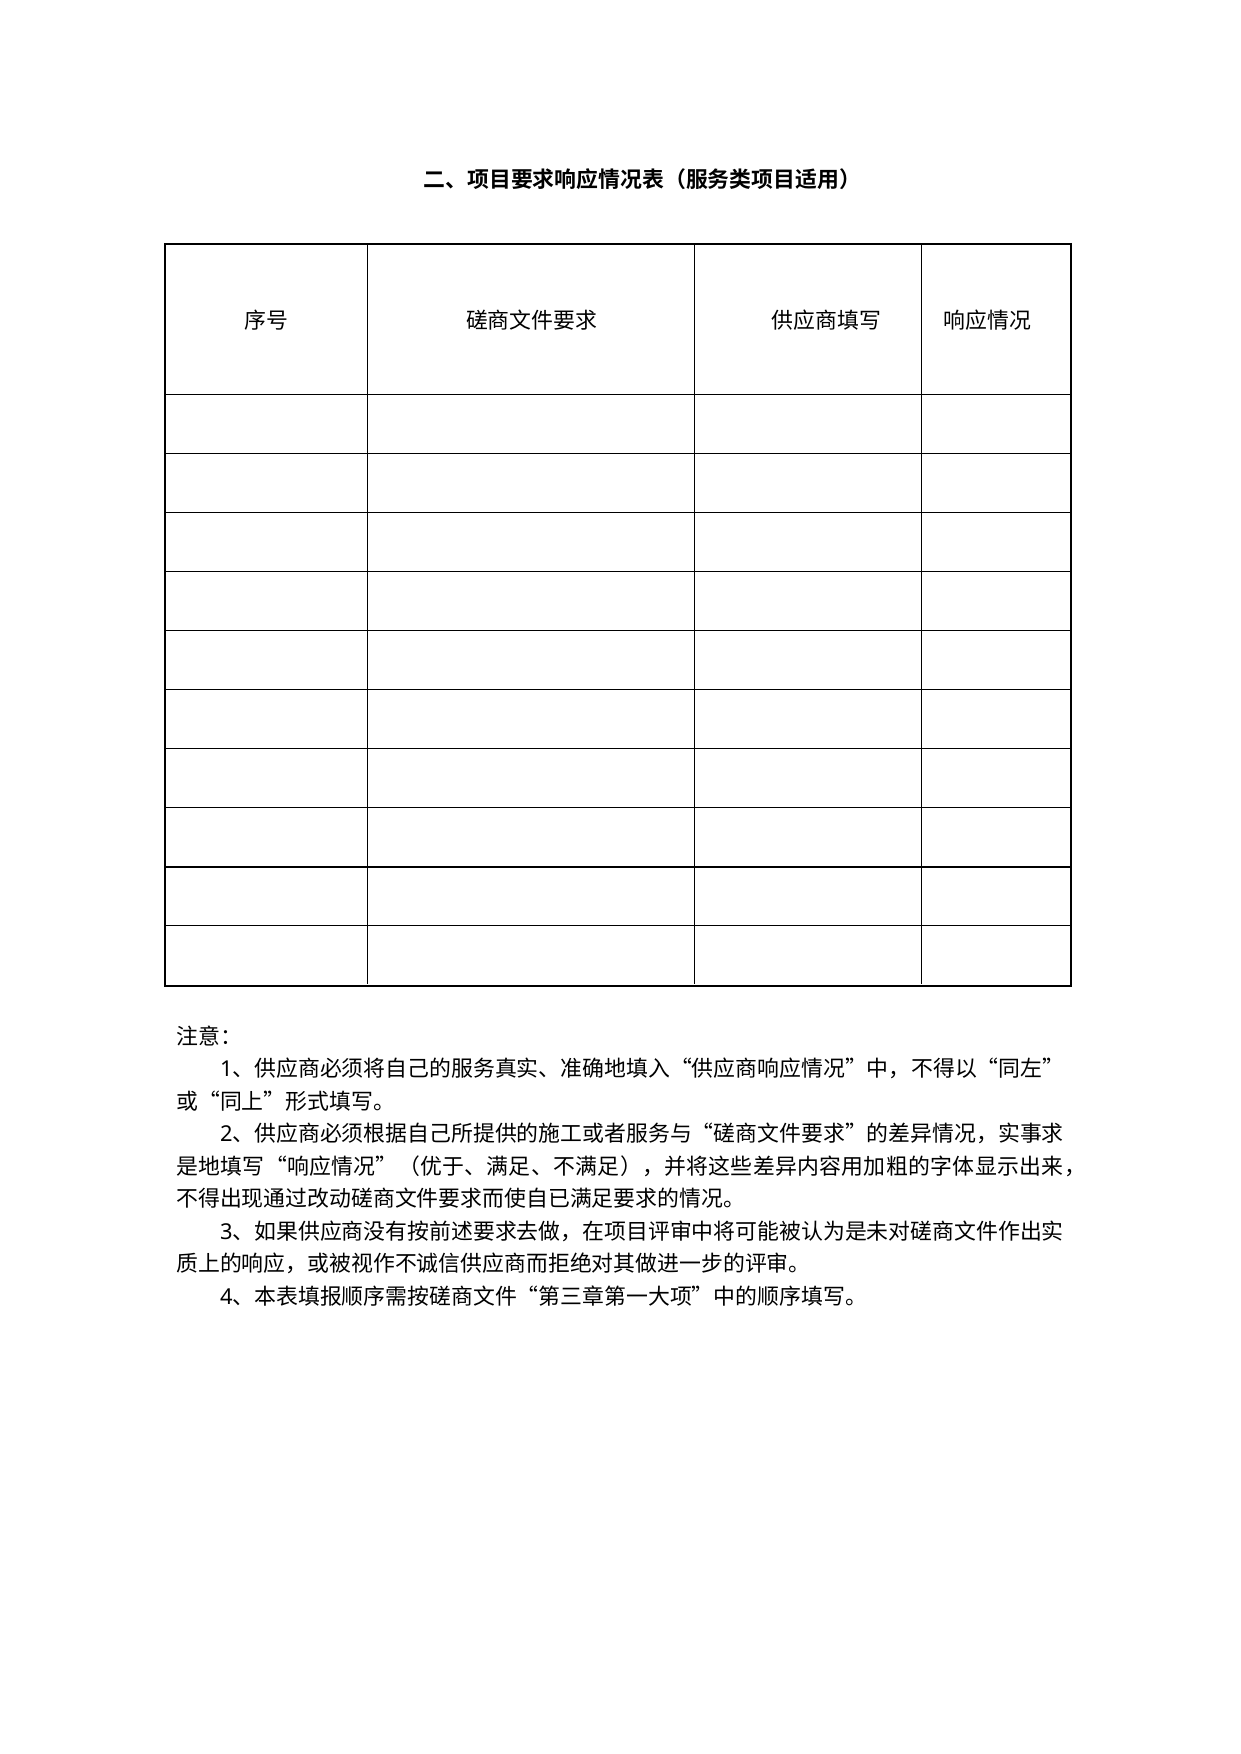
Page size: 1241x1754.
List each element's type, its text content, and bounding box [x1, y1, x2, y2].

table_cell [368, 454, 694, 512]
text 4、本表填报顺序需按磋商文件“第三章第一大项”中的顺序填写。 [176, 1278, 1064, 1311]
table_header 序号 [166, 245, 367, 394]
table_cell [922, 868, 1070, 925]
table_cell [368, 749, 694, 807]
text 2、供应商必须根据自己所提供的施工或者服务与“磋商文件要求”的差异情况，实事求是地填写“响应情况”（优于、满足、不满足），并将这些差异内容用加粗的字体显示出来，不得出现通过改动磋商文件要求而使自已满足要求的情况。 [176, 1116, 1064, 1213]
text 注意： [176, 1018, 1064, 1051]
table_cell [166, 454, 367, 512]
table_header 响应情况 [922, 245, 1070, 394]
table_cell [166, 631, 367, 689]
table_cell [922, 572, 1070, 630]
table_cell [368, 395, 694, 453]
table_cell [166, 690, 367, 748]
table_cell [695, 513, 921, 571]
table_cell [166, 395, 367, 453]
table_cell [922, 454, 1070, 512]
table_cell [695, 454, 921, 512]
table_header 供应商填写 [695, 245, 921, 394]
table_cell [368, 808, 694, 866]
table_cell [166, 513, 367, 571]
table_cell [368, 926, 694, 984]
table_cell [695, 808, 921, 866]
table_cell [922, 395, 1070, 453]
table_cell [922, 808, 1070, 866]
table_cell [368, 572, 694, 630]
table_cell [695, 868, 921, 925]
table_cell [695, 572, 921, 630]
table_cell [368, 690, 694, 748]
table_cell [922, 690, 1070, 748]
table_cell [368, 868, 694, 925]
table_cell [166, 868, 367, 925]
table_cell [695, 749, 921, 807]
table_cell [922, 631, 1070, 689]
table_cell [695, 926, 921, 984]
table_header 磋商文件要求 [368, 245, 694, 394]
table_cell [695, 631, 921, 689]
table_cell [166, 926, 367, 984]
table_cell [922, 926, 1070, 984]
table_cell [695, 690, 921, 748]
table_cell [368, 513, 694, 571]
table_cell [695, 395, 921, 453]
table_cell [166, 808, 367, 866]
table_cell [922, 513, 1070, 571]
table_cell [166, 749, 367, 807]
text 3、如果供应商没有按前述要求去做，在项目评审中将可能被认为是未对磋商文件作出实质上的响应，或被视作不诚信供应商而拒绝对其做进一步的评审。 [176, 1213, 1064, 1278]
text 1、供应商必须将自己的服务真实、准确地填入“供应商响应情况”中，不得以“同左”或“同上”形式填写。 [176, 1051, 1064, 1116]
table_cell [368, 631, 694, 689]
table_cell [166, 572, 367, 630]
text 二、项目要求响应情况表（服务类项目适用） [176, 162, 1064, 194]
table_cell [922, 749, 1070, 807]
